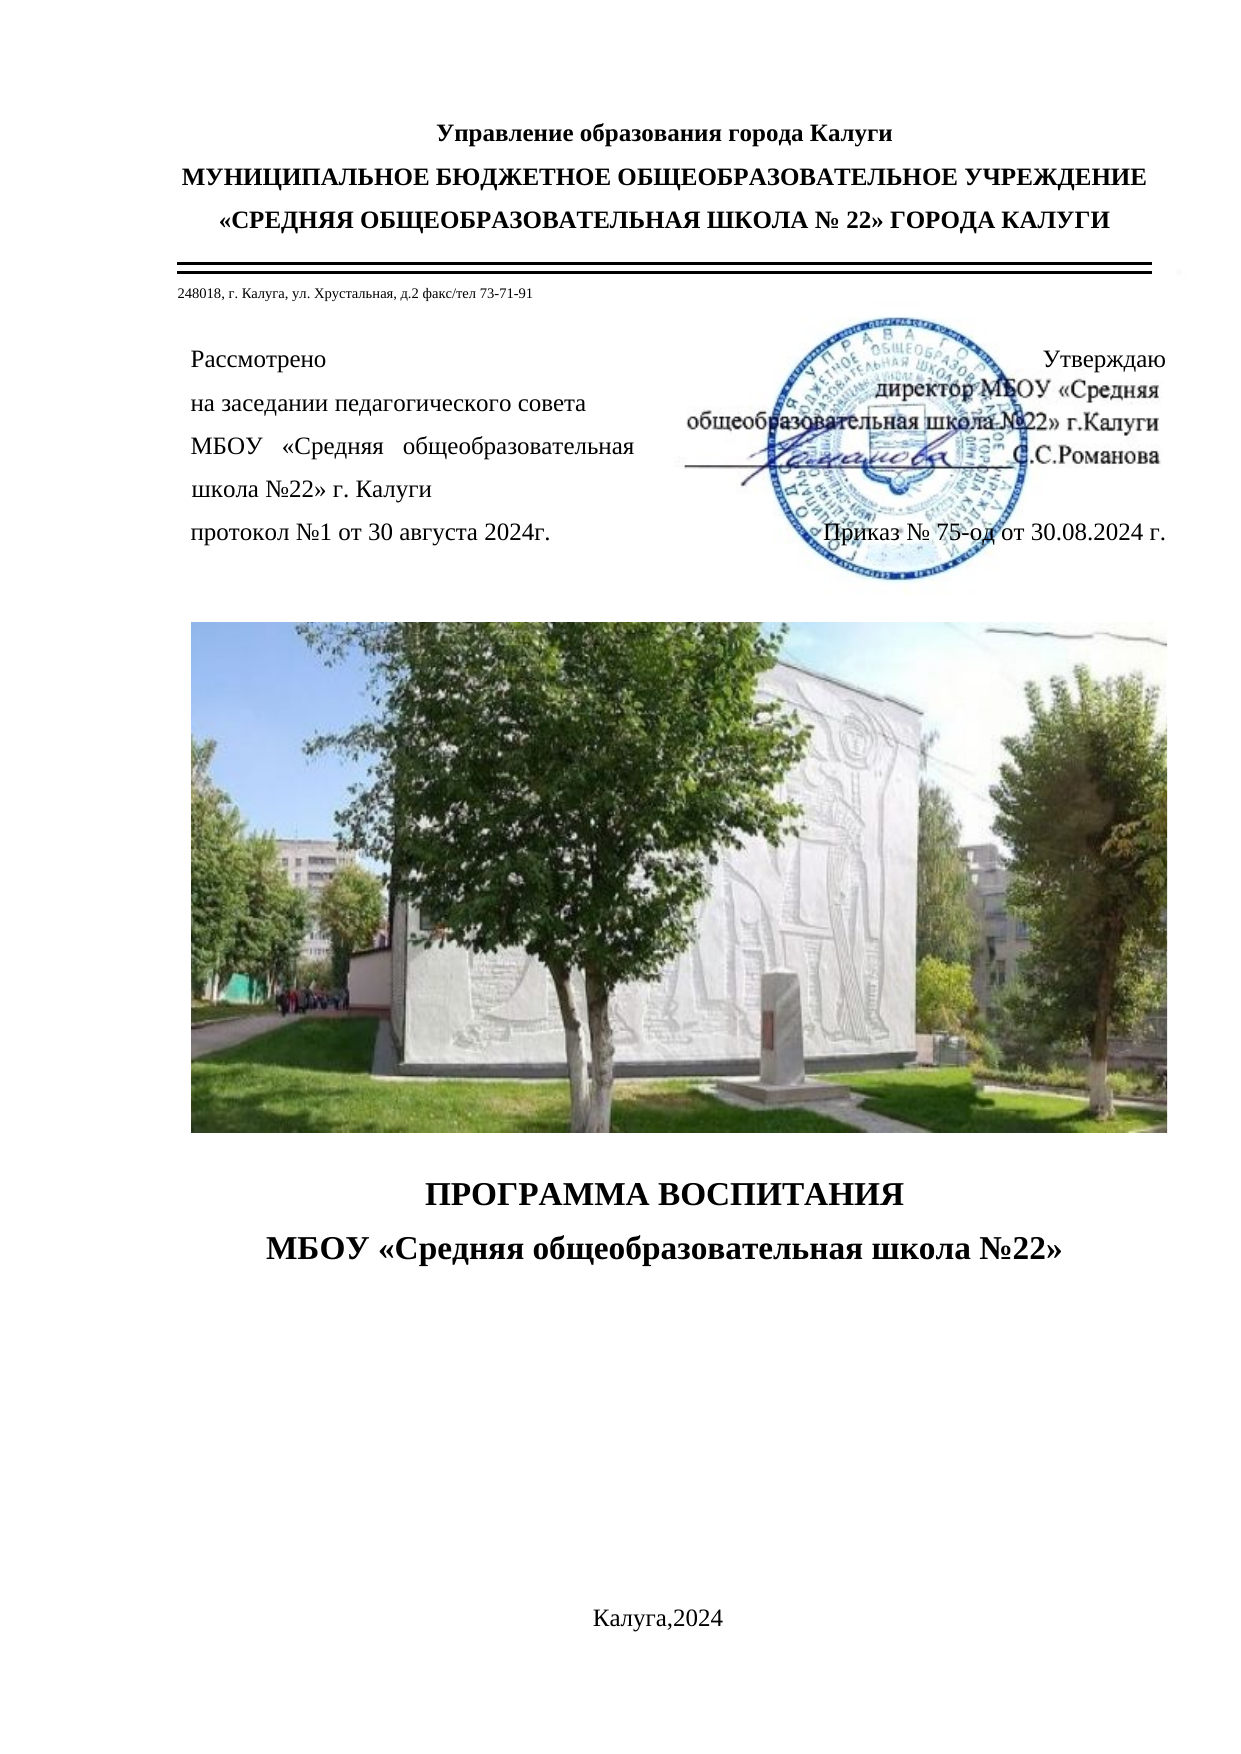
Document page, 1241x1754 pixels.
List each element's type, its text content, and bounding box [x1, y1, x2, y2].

text 248018, г. Калуга, ул. Хрустальная, д.2 факс/тел 73-71-91 [177, 285, 1152, 302]
table_header Рассмотрено на заседании педагогического совета МБОУ «Средняя общеобразовательная школа №22» г. Калуги протокол №1 от 30 августа 2024г. [177, 345, 661, 603]
table_header Утверждаю Приказ № 75-од от 30.08.2024 г. [661, 345, 1192, 603]
text Калуга,2024 [179, 1603, 1136, 1632]
text ПРОГРАММА ВОСПИТАНИЯ [177, 1174, 1152, 1212]
picture [649, 268, 1206, 602]
text «СРЕДНЯЯ ОБЩЕОБРАЗОВАТЕЛЬНАЯ ШКОЛА № 22» ГОРОДА КАЛУГИ [177, 205, 1152, 234]
text МБОУ «Средняя общеобразовательная школа №22» [177, 1228, 1152, 1267]
picture [191, 622, 1168, 1133]
text Управление образования города Калуги [177, 118, 1152, 147]
text МУНИЦИПАЛЬНОЕ БЮДЖЕТНОЕ ОБЩЕОБРАЗОВАТЕЛЬНОЕ УЧРЕЖДЕНИЕ [177, 162, 1152, 190]
